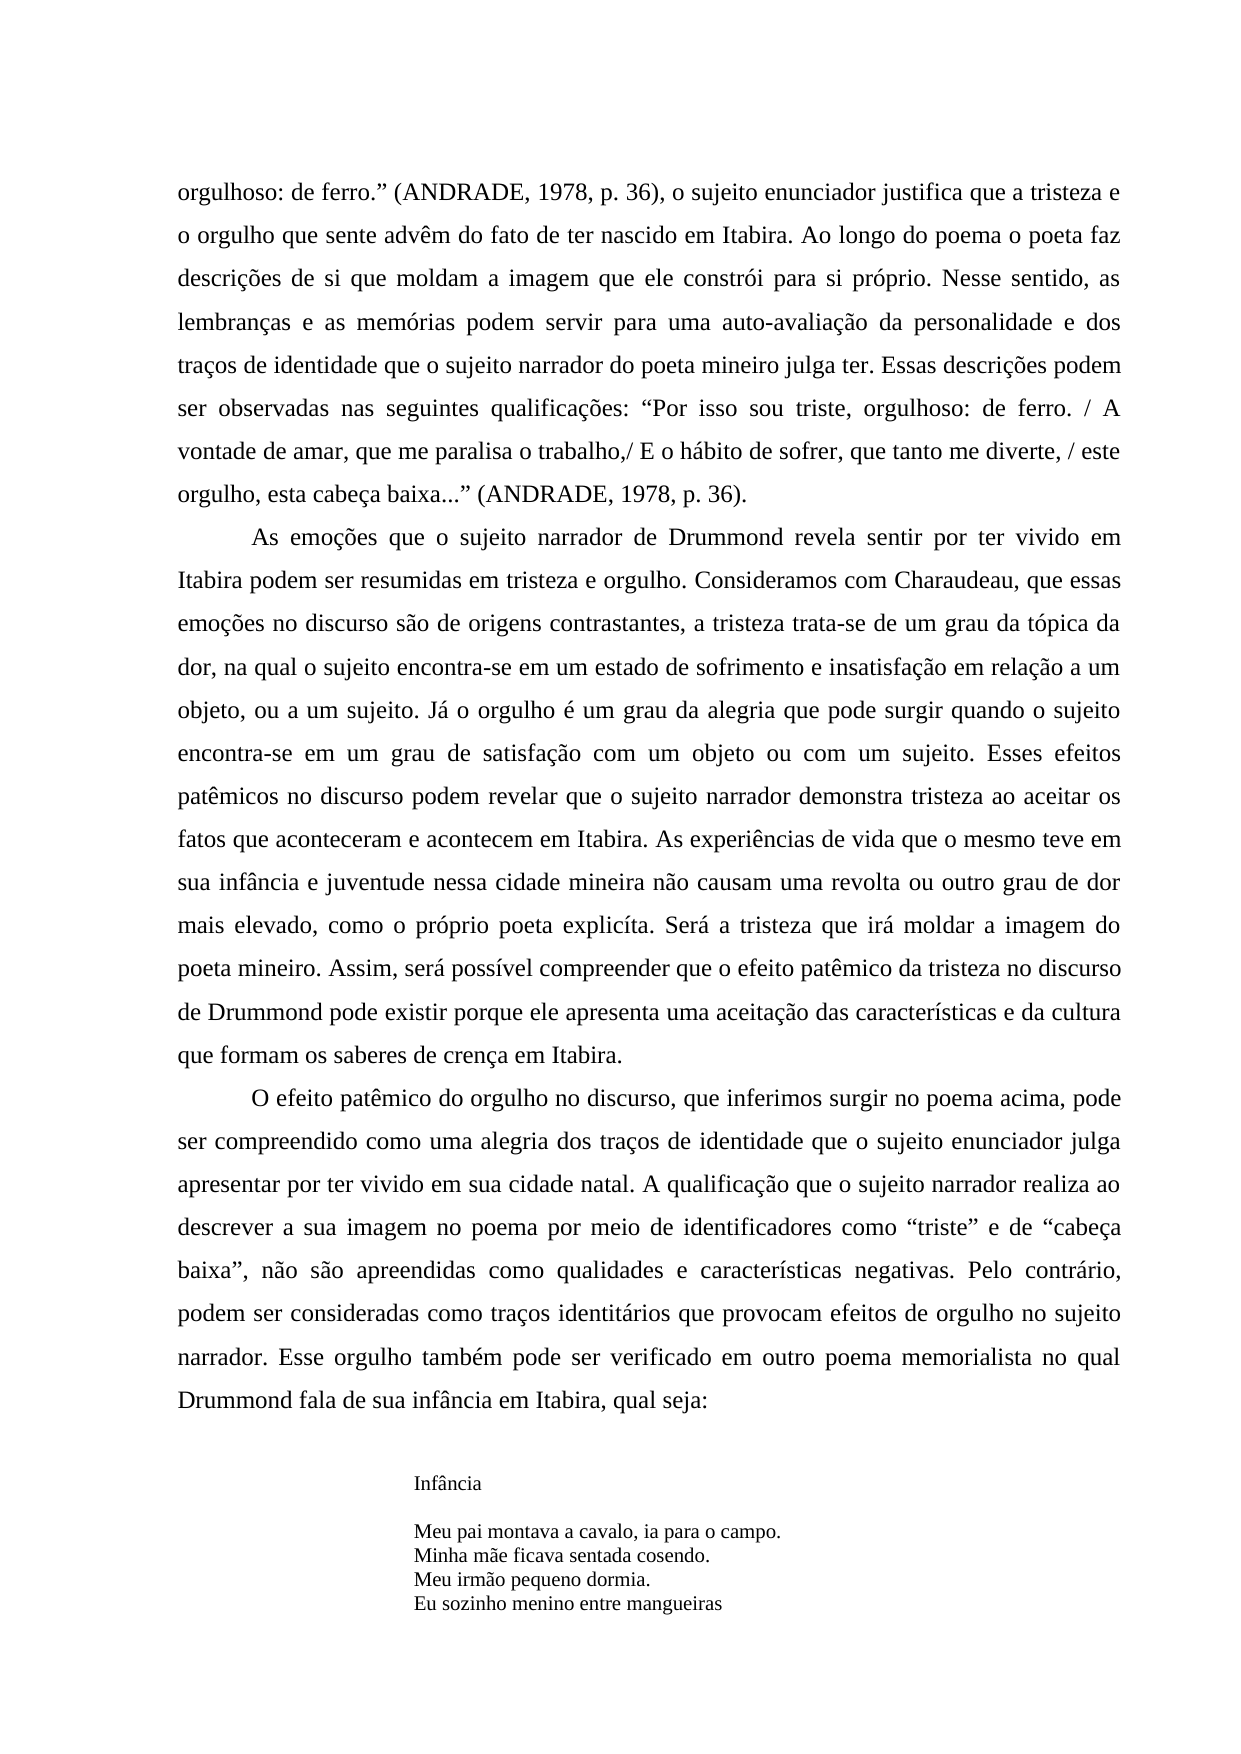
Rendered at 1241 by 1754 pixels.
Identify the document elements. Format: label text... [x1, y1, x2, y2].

text Infância [413, 1471, 1122, 1495]
text Eu sozinho menino entre mangueiras [413, 1591, 1122, 1615]
text As emoções que o sujeito narrador de Drummond revela sentir por ter vivido em Itabira podem ser resumidas em tristeza e orgulho. Consideramos com Charaudeau, que essas emoções no discurso são de origens contrastantes, a tristeza trata-se de um grau da tópica da dor, na qual o sujeito encontra-se em um estado de sofrimento e insatisfação em relação a um objeto, ou a um sujeito. Já o orgulho é um grau da alegria que pode surgir quando o sujeito encontra-se em um grau de satisfação com um objeto ou com um sujeito. Esses efeitos patêmicos no discurso podem revelar que o sujeito narrador demonstra tristeza ao aceitar os fatos que aconteceram e acontecem em Itabira. As experiências de vida que o mesmo teve em sua infância e juventude nessa cidade mineira não causam uma revolta ou outro grau de dor mais elevado, como o próprio poeta explicíta. Será a tristeza que irá moldar a imagem do poeta mineiro. Assim, será possível compreender que o efeito patêmico da tristeza no discurso de Drummond pode existir porque ele apresenta uma aceitação das características e da cultura que formam os saberes de crença em Itabira. [177, 522, 1122, 1068]
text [177, 177, 1122, 508]
text O efeito patêmico do orgulho no discurso, que inferimos surgir no poema acima, pode ser compreendido como uma alegria dos traços de identidade que o sujeito enunciador julga apresentar por ter vivido em sua cidade natal. A qualificação que o sujeito narrador realiza ao descrever a sua imagem no poema por meio de identificadores como “triste” e de “cabeça baixa”, não são apreendidas como qualidades e características negativas. Pelo contrário, podem ser consideradas como traços identitários que provocam efeitos de orgulho no sujeito narrador. Esse orgulho também pode ser verificado em outro poema memorialista no qual Drummond fala de sua infância em Itabira, qual seja: [177, 1083, 1122, 1413]
text Meu pai montava a cavalo, ia para o campo. [413, 1519, 1122, 1543]
text Minha mãe ficava sentada cosendo. [413, 1543, 1122, 1567]
text Meu irmão pequeno dormia. [413, 1567, 1122, 1591]
